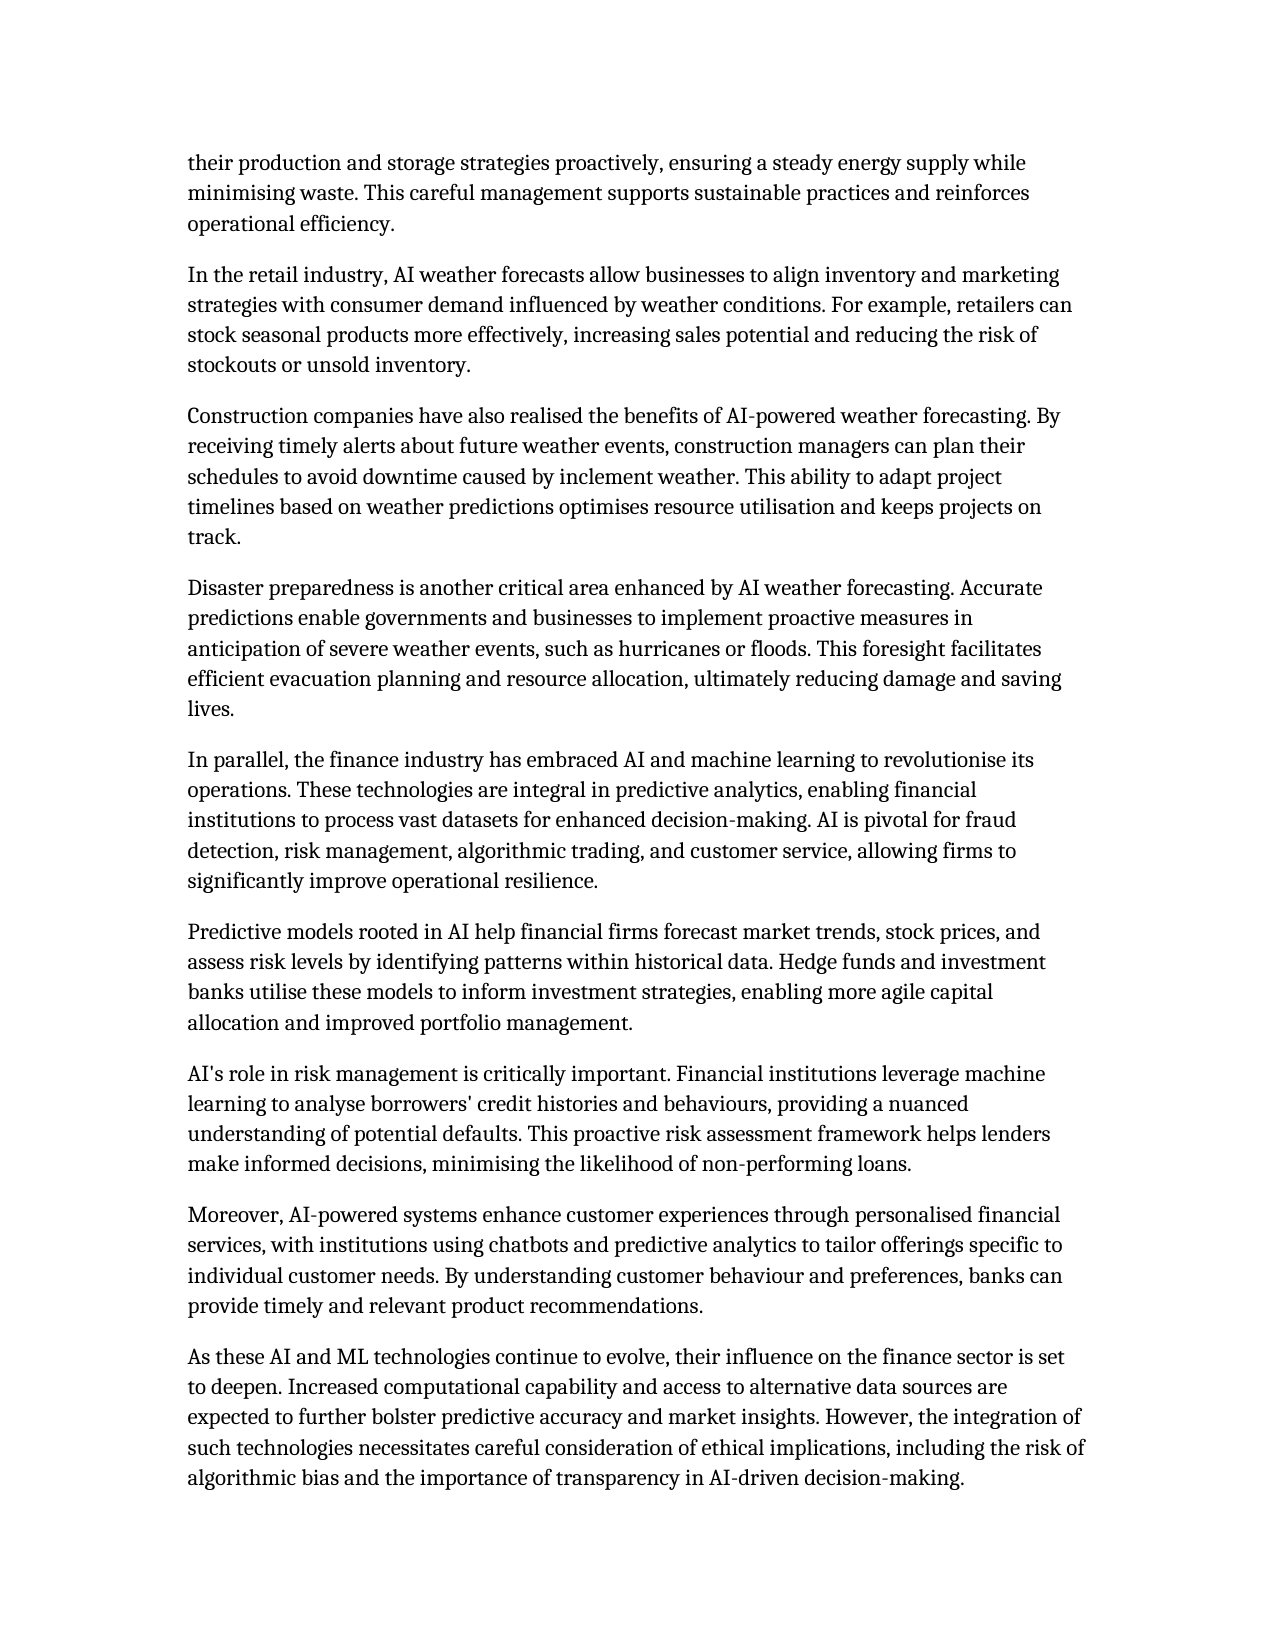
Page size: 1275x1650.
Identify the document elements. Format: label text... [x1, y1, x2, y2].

text As these AI and ML technologies continue to evolve, their influence on the finance sector is set to deepen. Increased computational capability and access to alternative data sources are expected to further bolster predictive accuracy and market insights. However, the integration of such technologies necessitates careful consideration of ethical implications, including the risk of algorithmic bias and the importance of transparency in AI-driven decision-making. [187, 1344, 1087, 1491]
text In the retail industry, AI weather forecasts allow businesses to align inventory and marketing strategies with consumer demand influenced by weather conditions. For example, retailers can stock seasonal products more effectively, increasing sales potential and reducing the risk of stockouts or unsold inventory. [187, 261, 1087, 378]
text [187, 150, 1087, 237]
text In parallel, the finance industry has embraced AI and machine learning to revolutionise its operations. These technologies are integral in predictive analytics, enabling financial institutions to process vast datasets for enhanced decision-making. AI is pivotal for fraud detection, risk management, algorithmic trading, and customer service, allowing firms to significantly improve operational resilience. [187, 747, 1087, 894]
text Predictive models rooted in AI help financial firms forecast market trends, stock prices, and assess risk levels by identifying patterns within historical data. Hedge funds and investment banks utilise these models to inform investment strategies, enabling more agile capital allocation and improved portfolio management. [187, 919, 1087, 1036]
text Disaster preparedness is another critical area enhanced by AI weather forecasting. Accurate predictions enable governments and businesses to implement proactive measures in anticipation of severe weather events, such as hurricanes or floods. This foresight facilitates efficient evacuation planning and resource allocation, ultimately reducing damage and saving lives. [187, 575, 1087, 722]
text Moreover, AI-powered systems enhance customer experiences through personalised financial services, with institutions using chatbots and predictive analytics to tailor offerings specific to individual customer needs. By understanding customer behaviour and preferences, banks can provide timely and relevant product recommendations. [187, 1202, 1087, 1319]
text AI's role in risk management is critically important. Financial institutions leverage machine learning to analyse borrowers' credit histories and behaviours, providing a nuanced understanding of potential defaults. This proactive risk assessment framework helps lenders make informed decisions, minimising the likelihood of non-performing loans. [187, 1060, 1087, 1177]
text Construction companies have also realised the benefits of AI-powered weather forecasting. By receiving timely alerts about future weather events, construction managers can plan their schedules to avoid downtime caused by inclement weather. This ability to adapt project timelines based on weather predictions optimises resource utilisation and keeps projects on track. [187, 403, 1087, 550]
